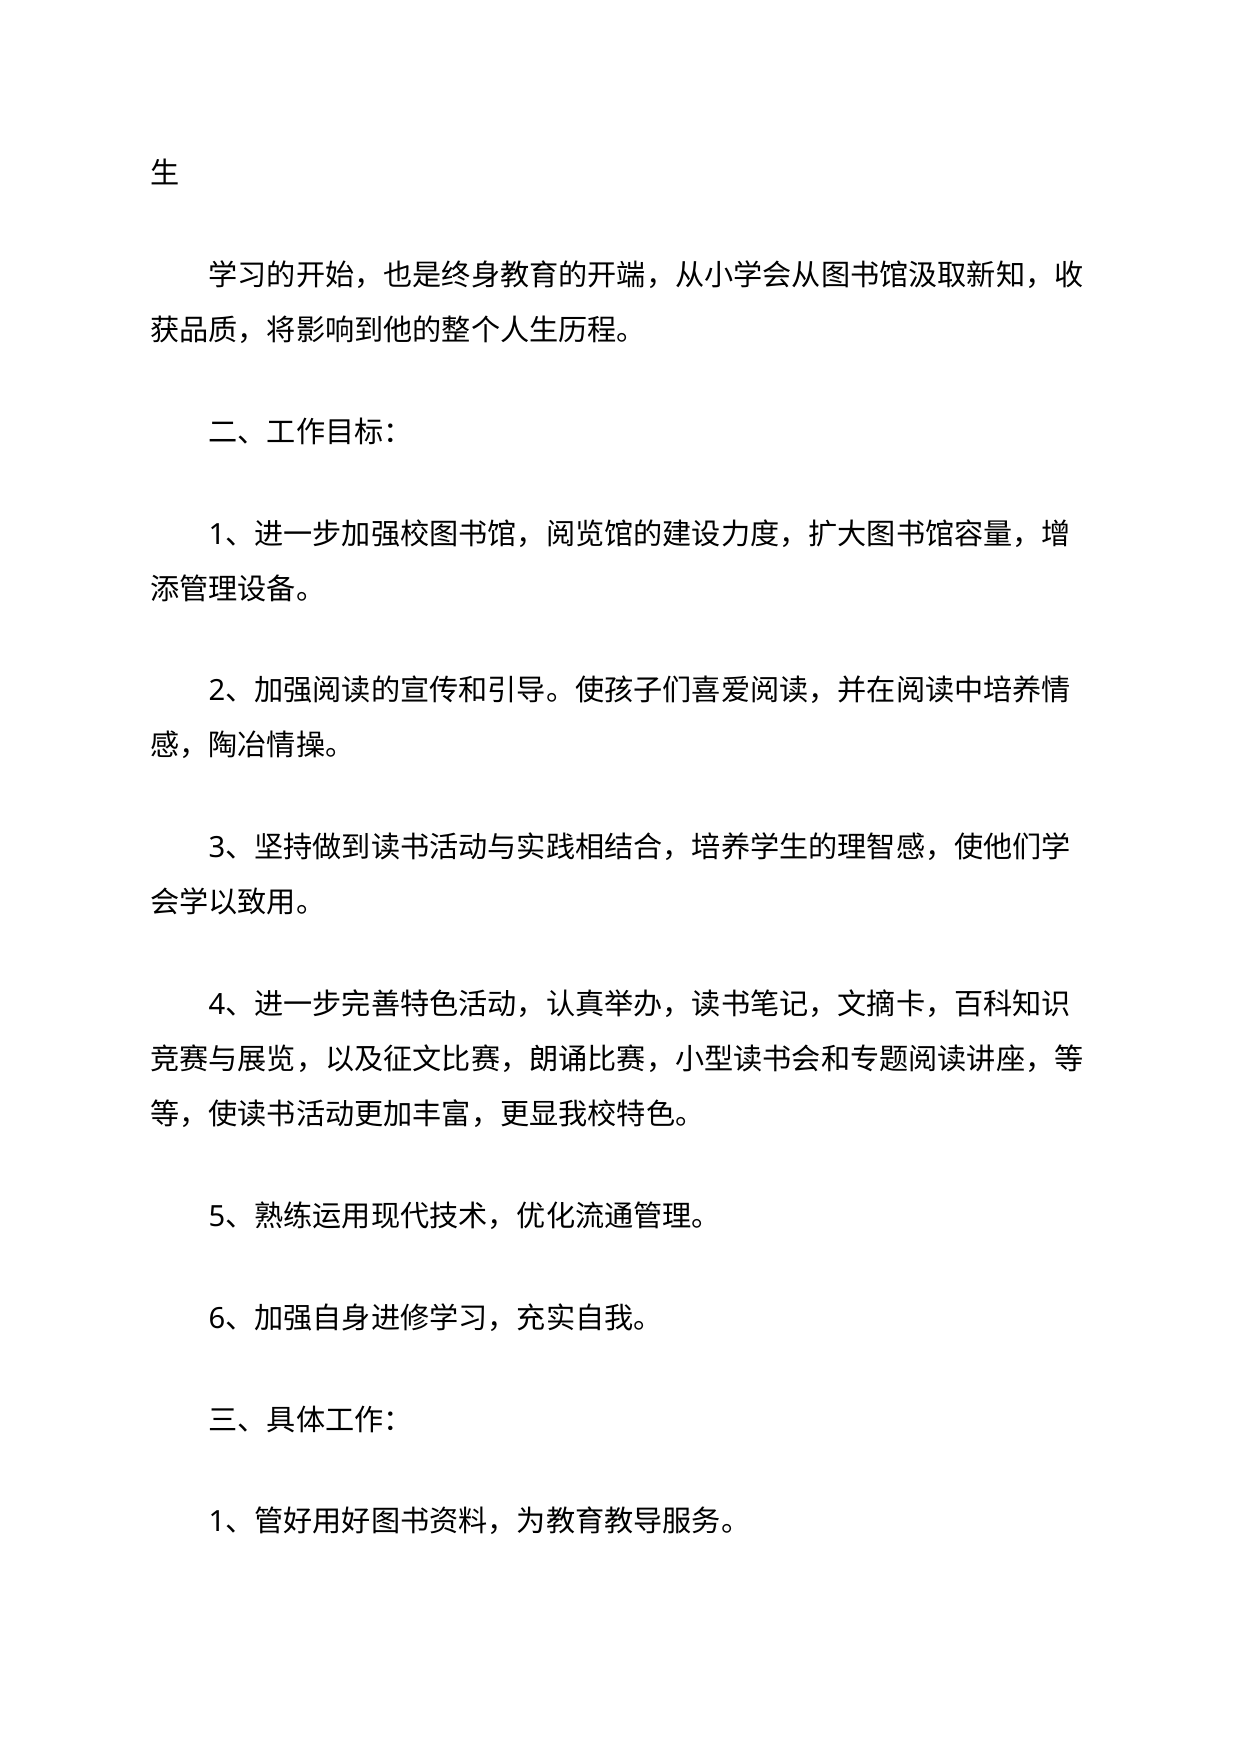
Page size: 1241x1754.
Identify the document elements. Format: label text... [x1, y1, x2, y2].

text 1、进一步加强校图书馆，阅览馆的建设力度，扩大图书馆容量，增添管理设备。 [150, 510, 1090, 607]
text 三、具体工作： [150, 1396, 1090, 1438]
text 学习的开始，也是终身教育的开端，从小学会从图书馆汲取新知，收获品质，将影响到他的整个人生历程。 [150, 252, 1090, 349]
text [150, 150, 1090, 192]
text 4、进一步完善特色活动，认真举办，读书笔记，文摘卡，百科知识竞赛与展览，以及征文比赛，朗诵比赛，小型读书会和专题阅读讲座，等等，使读书活动更加丰富，更显我校特色。 [150, 981, 1090, 1133]
text 5、熟练运用现代技术，优化流通管理。 [150, 1192, 1090, 1234]
text 3、坚持做到读书活动与实践相结合，培养学生的理智感，使他们学会学以致用。 [150, 824, 1090, 921]
text 2、加强阅读的宣传和引导。使孩子们喜爱阅读，并在阅读中培养情感，陶冶情操。 [150, 667, 1090, 764]
text 二、工作目标： [150, 408, 1090, 451]
text 6、加强自身进修学习，充实自我。 [150, 1294, 1090, 1337]
text 1、管好用好图书资料，为教育教导服务。 [150, 1498, 1090, 1540]
